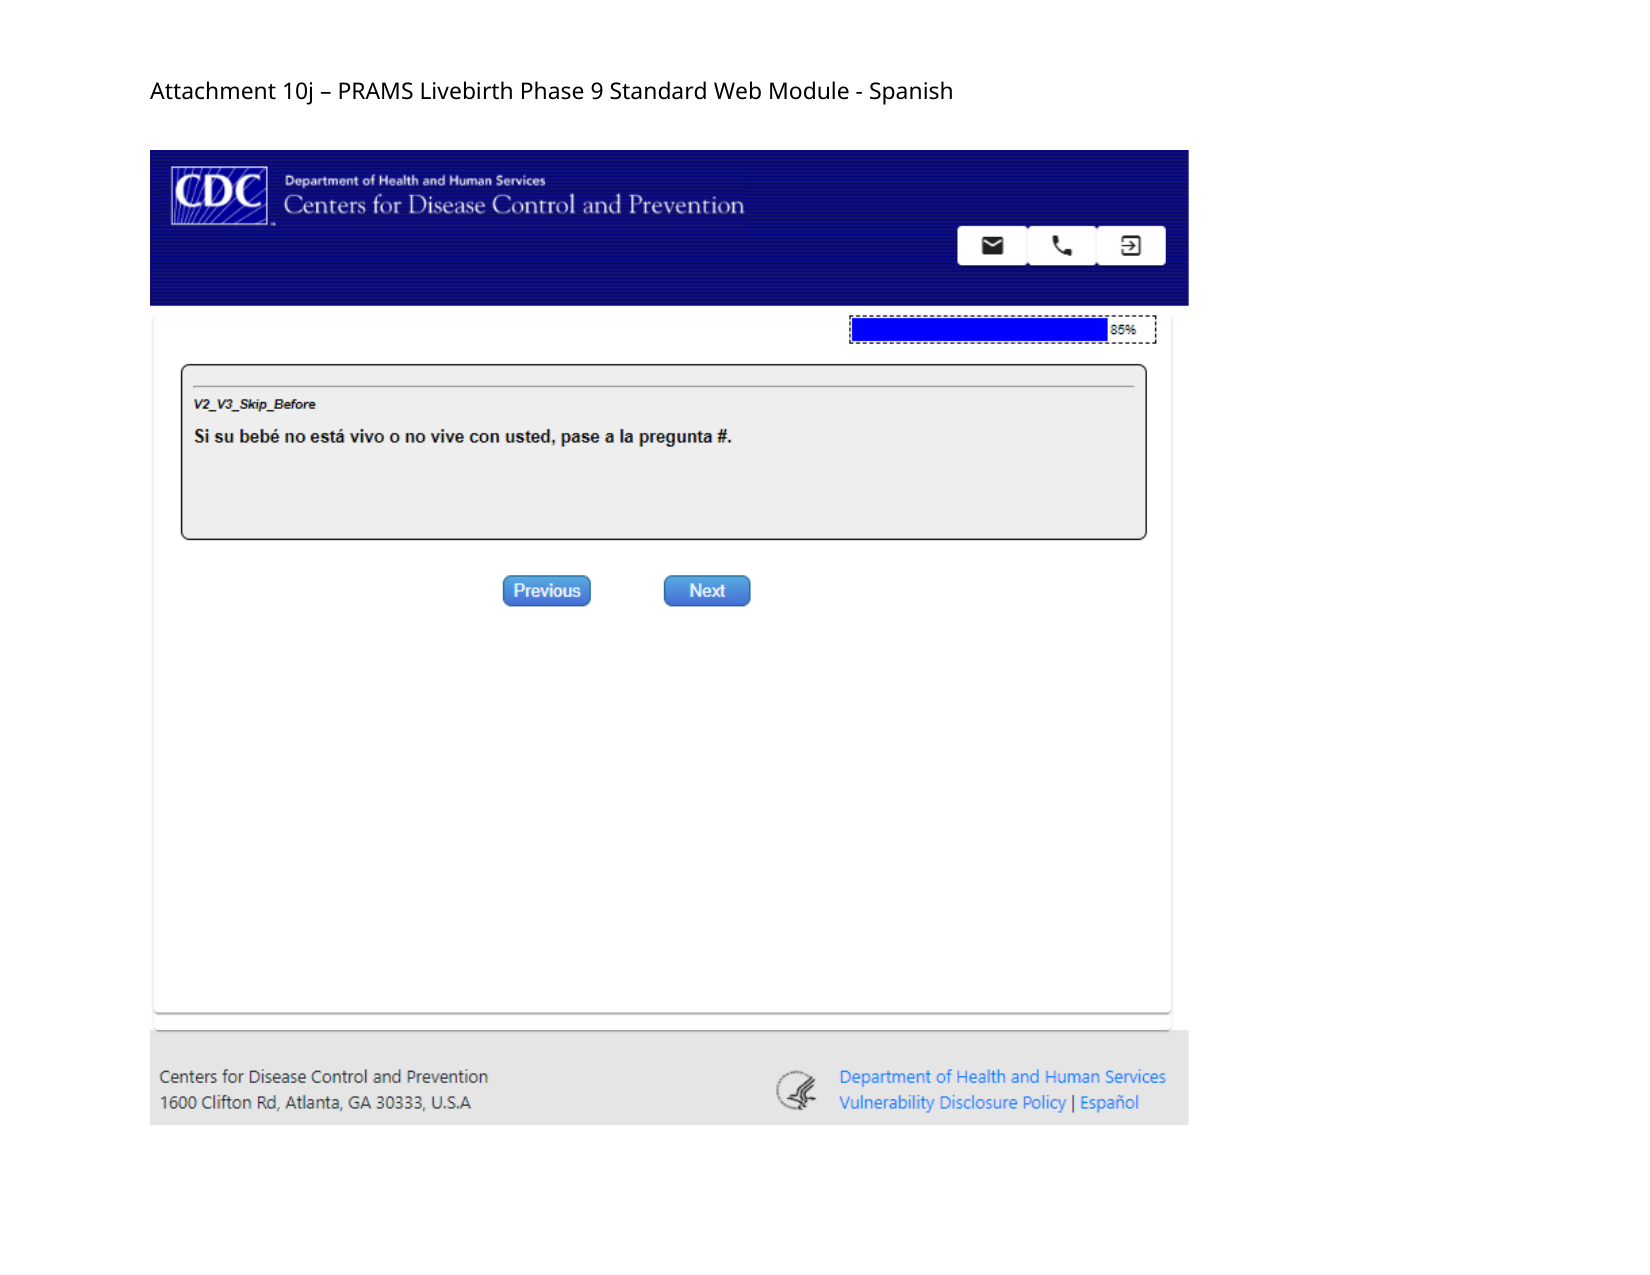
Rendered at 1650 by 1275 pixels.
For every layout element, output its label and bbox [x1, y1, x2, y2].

picture [150, 150, 1189, 1125]
